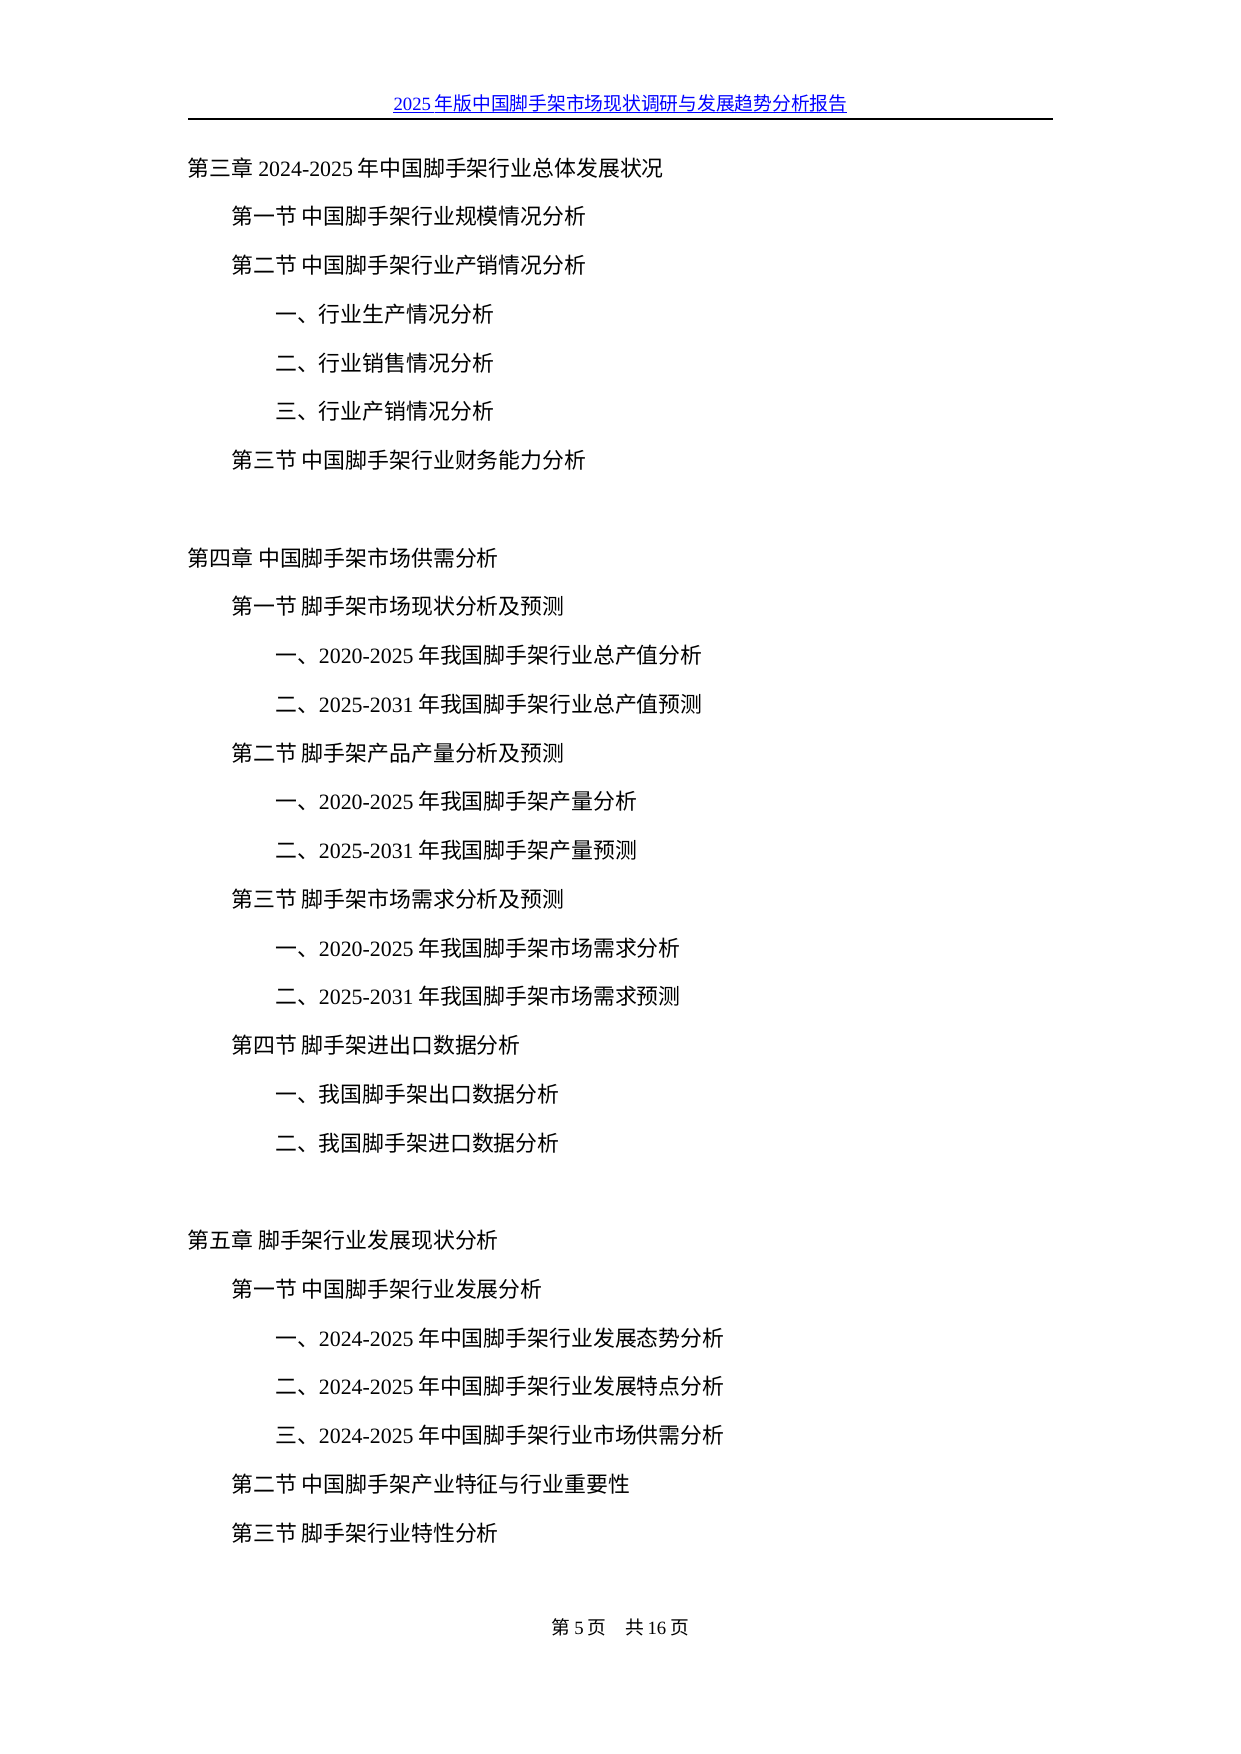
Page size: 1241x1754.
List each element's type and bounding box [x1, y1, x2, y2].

text [187, 150, 1053, 1548]
